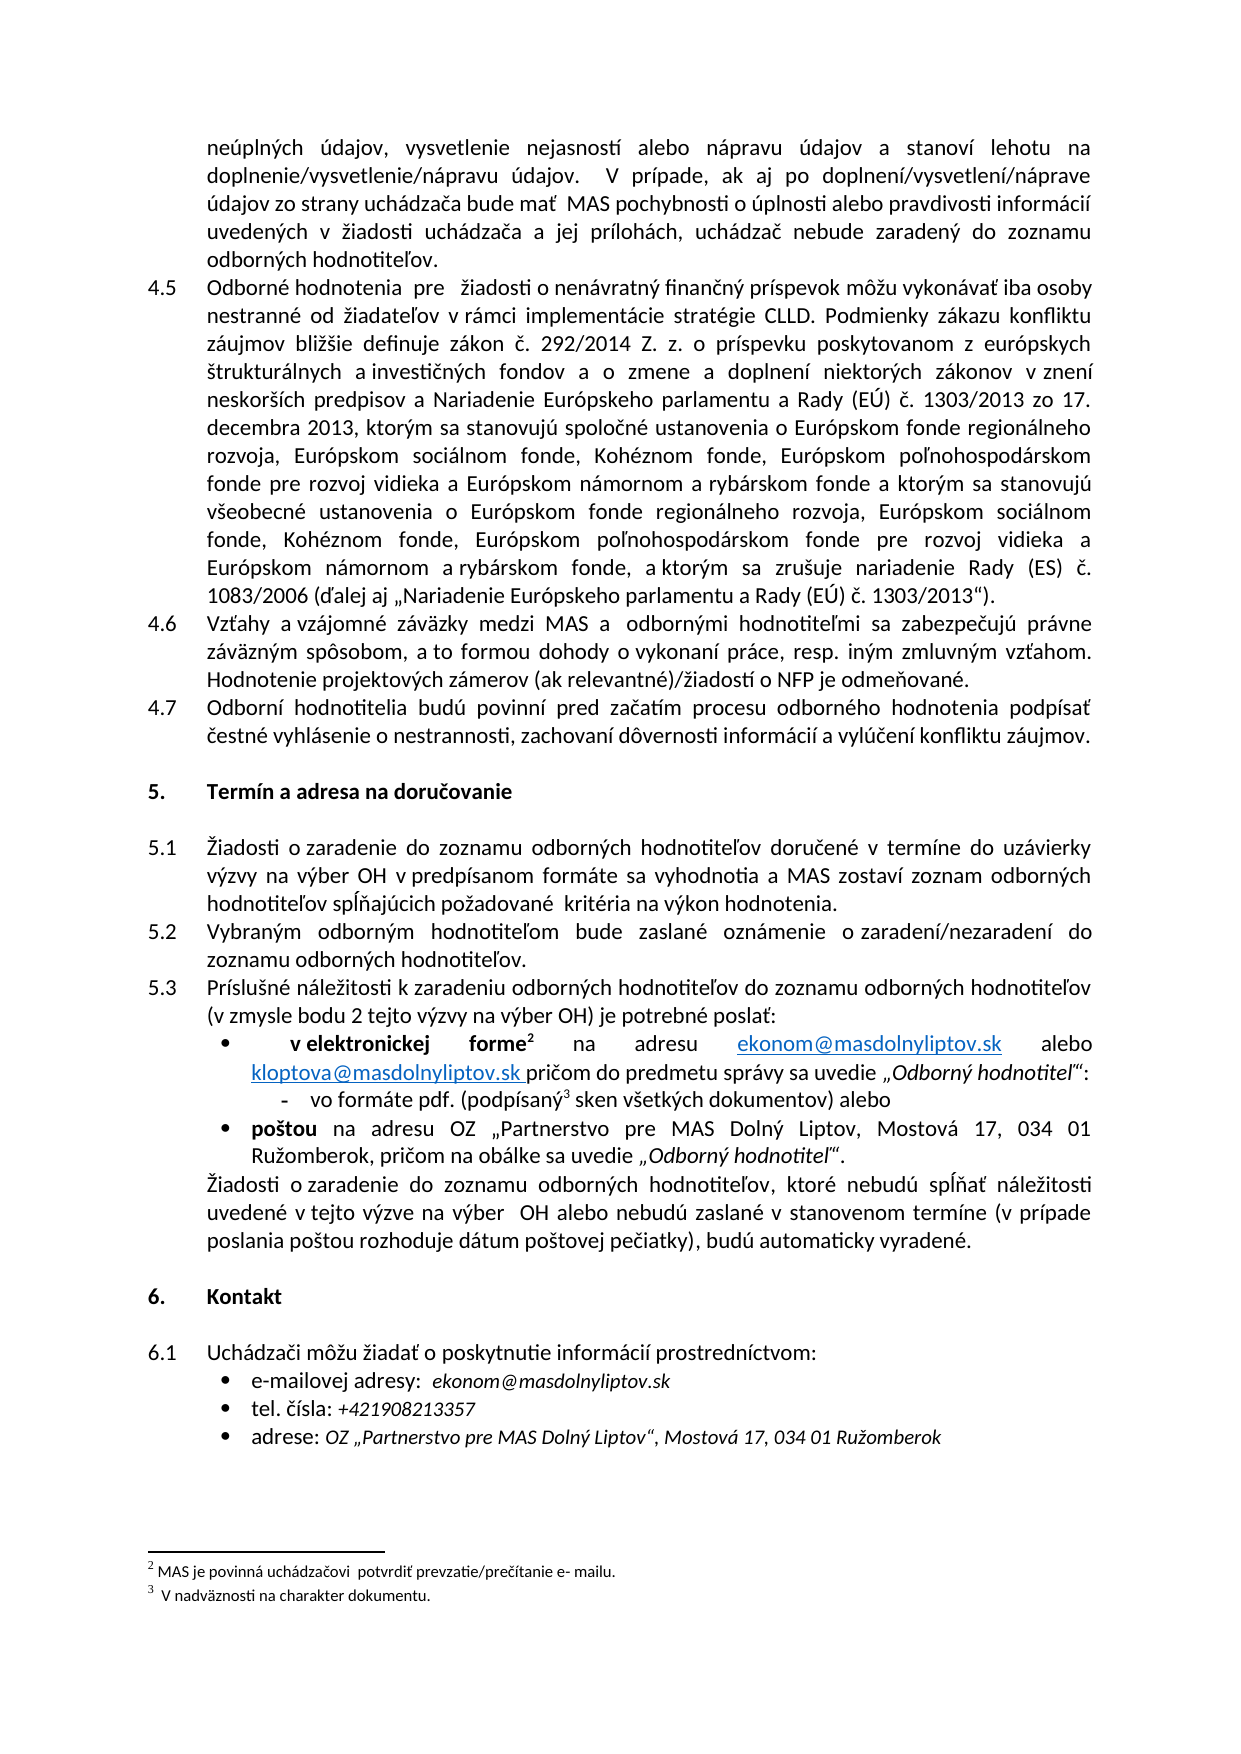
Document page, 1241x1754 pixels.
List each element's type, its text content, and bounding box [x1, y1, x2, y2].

list vo formáte pdf. (podpísaný sken všetkých dokumentov) alebo [281, 1086, 1093, 1114]
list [148, 133, 1093, 273]
list e-mailovej adresy: ekonom@masdolnyliptov.sk [221, 1366, 1093, 1394]
list Žiadosti o zaradenie do zoznamu odborných hodnotiteľov, ktoré nebudú spĺňať náležitosti uvedené v tejto výzve na výber OH alebo nebudú zaslané v stanovenom termíne (v prípade poslania poštou rozhoduje dátum poštovej pečiatky), budú automaticky vyradené. [207, 1170, 1093, 1254]
list Vzťahy a vzájomné záväzky medzi MAS a odbornými hodnotiteľmi sa zabezpečujú právne záväzným spôsobom, a to formou dohody o vykonaní práce, resp. iným zmluvným vzťahom. Hodnotenie projektových zámerov (ak relevantné)/žiadostí o NFP je odmeňované. [148, 609, 1093, 693]
list adrese: OZ „Partnerstvo pre MAS Dolný Liptov“, Mostová 17, 034 01 Ružomberok [221, 1422, 1093, 1450]
list Kontakt [148, 1282, 1093, 1310]
list Vybraným odborným hodnotiteľom bude zaslané oznámenie o zaradení/nezaradení do zoznamu odborných hodnotiteľov. [148, 917, 1093, 973]
list Žiadosti o zaradenie do zoznamu odborných hodnotiteľov doručené v termíne do uzávierky výzvy na výber OH v predpísanom formáte sa vyhodnotia a MAS zostaví zoznam odborných hodnotiteľov spĺňajúcich požadované kritéria na výkon hodnotenia. [148, 833, 1093, 917]
list v elektronickej forme na adresu ekonom@masdolnyliptov.sk alebo kloptova@masdolnyliptov.sk pričom do predmetu správy sa uvedie „Odborný hodnotiteľ“: [221, 1029, 1093, 1086]
list Uchádzači môžu žiadať o poskytnutie informácií prostredníctvom: [148, 1338, 1093, 1366]
list Príslušné náležitosti k zaradeniu odborných hodnotiteľov do zoznamu odborných hodnotiteľov (v zmysle bodu 2 tejto výzvy na výber OH) je potrebné poslať: [148, 973, 1093, 1029]
list tel. čísla: +421908213357 [221, 1394, 1093, 1422]
list Odborné hodnotenia pre môžu vykonávať iba osoby nestranné od žiadateľov v rámci implementácie stratégie CLLD. Podmienky zákazu konfliktu záujmov bližšie definuje zákon č. 292/2014 Z. z. o príspevku poskytovanom z európskych štrukturálnych a investičných fondov a o zmene a doplnení niektorých zákonov v znení neskorších predpisov a Nariadenie Európskeho parlamentu a Rady (EÚ) č. 1303/2013 zo 17. decembra 2013, ktorým sa stanovujú spoločné ustanovenia o Európskom fonde regionálneho rozvoja, Európskom sociálnom fonde, Kohéznom fonde, Európskom poľnohospodárskom fonde pre rozvoj vidieka a Európskom námornom a rybárskom fonde a ktorým sa stanovujú všeobecné ustanovenia o Európskom fonde regionálneho rozvoja, Európskom sociálnom fonde, Kohéznom fonde, Európskom poľnohospodárskom fonde pre rozvoj vidieka a Európskom námornom a rybárskom fonde, a ktorým sa zrušuje nariadenie Rady (ES) č. 1083/2006 (ďalej aj „Nariadenie Európskeho parlamentu a Rady (EÚ) č. 1303/2013“). [148, 273, 1093, 609]
list Odborní hodnotitelia budú povinní pred začatím procesu odborného hodnotenia podpísať čestné vyhlásenie o nestrannosti, zachovaní dôvernosti informácií a vylúčení konfliktu záujmov. [148, 693, 1093, 749]
list Termín a adresa na doručovanie [148, 777, 1093, 805]
list poštou na adresu OZ „Partnerstvo pre MAS Dolný Liptov, Mostová 17, 034 01 Ružomberok, pričom na obálke sa uvedie „Odborný hodnotiteľ“. [221, 1114, 1093, 1170]
